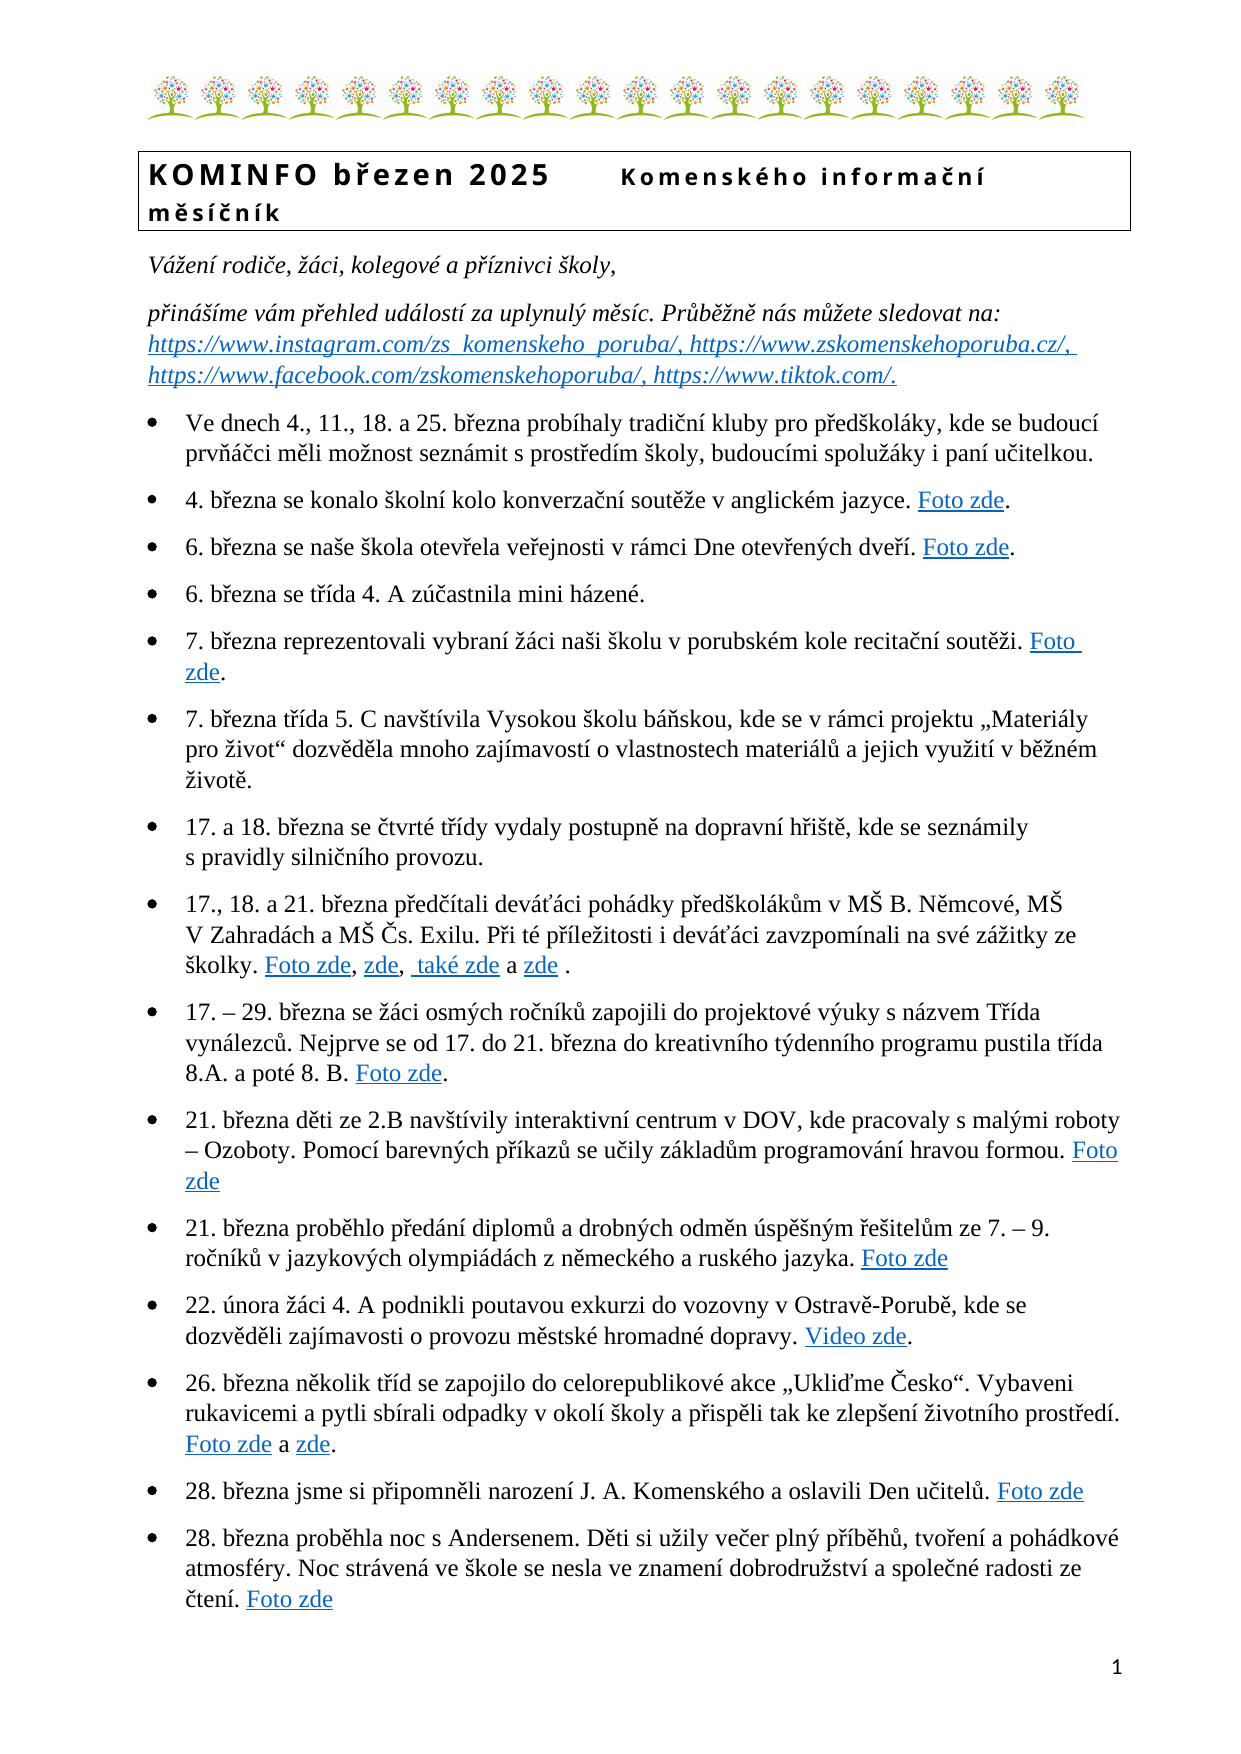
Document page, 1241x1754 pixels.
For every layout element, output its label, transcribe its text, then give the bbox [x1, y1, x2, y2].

list 6. března se třída 4. A zúčastnila mini házené. [148, 579, 1122, 608]
text přinášíme vám přehled událostí za uplynulý měsíc. Průběžně nás můžete sledovat na: https://www.instagram.com/zs_komenskeho_poruba/, https://www.zskomenskehoporuba.cz/, https://www.facebook.com/zskomenskehoporuba/, https://www.tiktok.com/. [148, 298, 1122, 389]
list 7. března reprezentovali vybraní žáci naši školu v porubském kole recitační soutěži. Foto zde. [148, 626, 1122, 686]
list 21. března děti ze 2.B navštívily interaktivní centrum v DOV, kde pracovaly s malými roboty – Ozoboty. Pomocí barevných příkazů se učily základům programování hravou formou. Foto zde [148, 1105, 1122, 1195]
list 21. března proběhlo předání diplomů a drobných odměn úspěšným řešitelům ze 7. – 9. ročníků v jazykových olympiádách z německého a ruského jazyka. Foto zde [148, 1213, 1122, 1272]
list 4. března se konalo školní kolo konverzační soutěže v anglickém jazyce. Foto zde. [148, 485, 1122, 514]
text Vážení rodiče, žáci, kolegové a příznivci školy, [148, 250, 1122, 279]
list Ve dnech 4., 11., 18. a 25. března probíhaly tradiční kluby pro předškoláky, kde se budoucí prvňáčci měli možnost seznámit s prostředím školy, budoucími spolužáky i paní učitelkou. [148, 408, 1122, 467]
list 17. – 29. března se žáci osmých ročníků zapojili do projektové výuky s názvem Třída vynálezců. Nejprve se od 17. do 21. března do kreativního týdenního programu pustila třída 8.A. a poté 8. B. Foto zde. [148, 997, 1122, 1087]
list 26. března několik tříd se zapojilo do celorepublikové akce „Ukliďme Česko“. Vybaveni rukavicemi a pytli sbírali odpadky v okolí školy a přispěli tak ke zlepšení životního prostředí. Foto zde a zde. [148, 1368, 1122, 1458]
list 17., 18. a 21. března předčítali deváťáci pohádky předškolákům v MŠ B. Němcové, MŠ V Zahradách a MŠ Čs. Exilu. Při té příležitosti i deváťáci zavzpomínali na své zážitky ze školky. Foto zde, zde, také zde a zde . [148, 889, 1122, 979]
list 6. března se naše škola otevřela veřejnosti v rámci Dne otevřených dveří. Foto zde. [148, 532, 1122, 561]
list 22. února žáci 4. A podnikli poutavou exkurzi do vozovny v Ostravě-Porubě, kde se dozvěděli zajímavosti o provozu městské hromadné dopravy. Video zde. [148, 1291, 1122, 1350]
text KOMINFO březen 2025 Komenského informační měsíčník [139, 152, 1130, 230]
list 7. března třída 5. C navštívila Vysokou školu báňskou, kde se v rámci projektu „Materiály pro život“ dozvěděla mnoho zajímavostí o vlastnostech materiálů a jejich využití v běžném životě. [148, 704, 1122, 793]
list 28. března jsme si připomněli narození J. A. Komenského a oslavili Den učitelů. Foto zde [148, 1476, 1122, 1505]
picture [147, 73, 1086, 124]
list 17. a 18. března se čtvrté třídy vydaly postupně na dopravní hřiště, kde se seznámily s pravidly silničního provozu. [148, 812, 1122, 871]
list 28. března proběhla noc s Andersenem. Děti si užily večer plný příběhů, tvoření a pohádkové atmosféry. Noc strávená ve škole se nesla ve znamení dobrodružství a společné radosti ze čtení. Foto zde [148, 1523, 1122, 1613]
